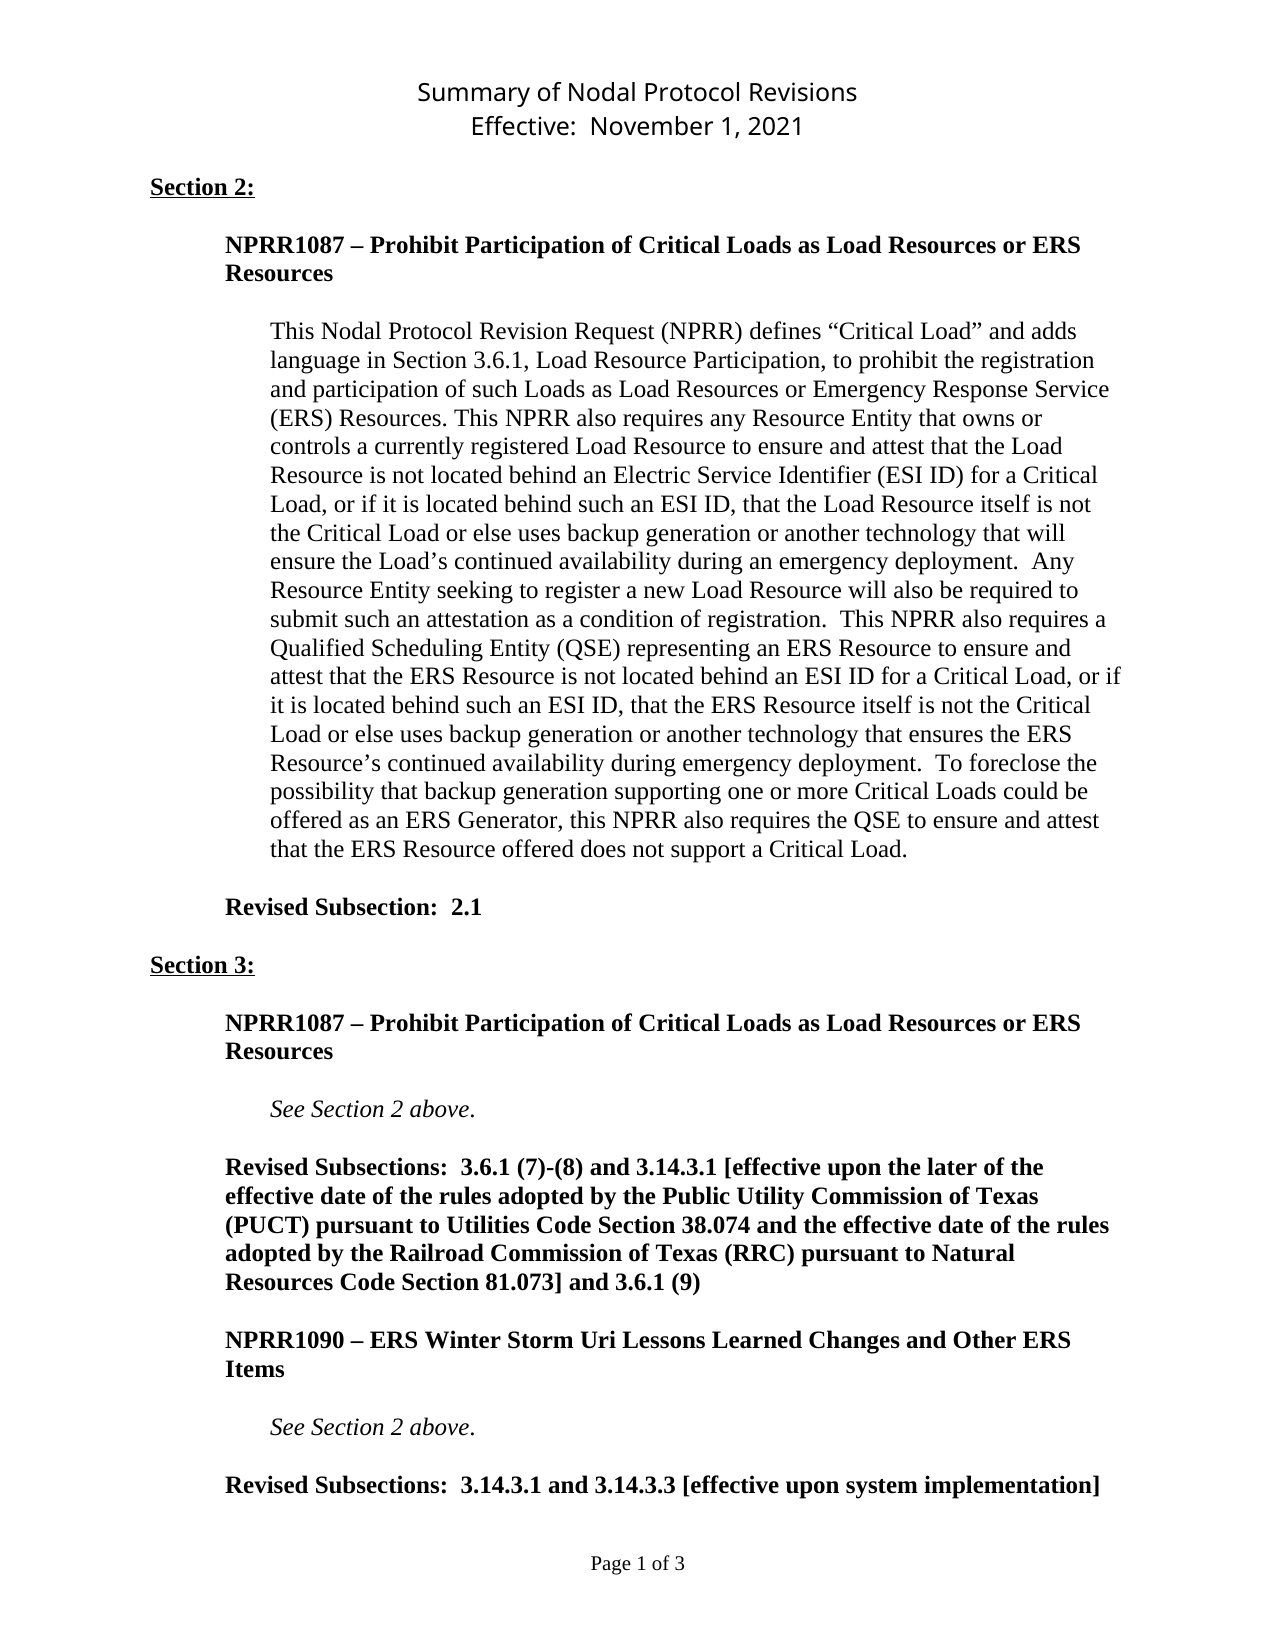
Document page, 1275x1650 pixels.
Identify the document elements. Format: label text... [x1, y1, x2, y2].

text Revised Subsections: 3.6.1 (7)-(8) and 3.14.3.1 [effective upon the later of the effective date of the rules adopted by the Public Utility Commission of Texas (PUCT) pursuant to Utilities Code Section 38.074 and the effective date of the rules adopted by the Railroad Commission of Texas (RRC) pursuant to Natural Resources Code Section 81.073] and 3.6.1 (9) [225, 1152, 1125, 1296]
text NPRR1087 – Prohibit Participation of Critical Loads as Load Resources or ERS Resources [225, 1008, 1125, 1065]
text NPRR1087 – Prohibit Participation of Critical Loads as Load Resources or ERS Resources [225, 230, 1125, 287]
text Section 2: [150, 172, 1125, 201]
text Section 3: [150, 950, 1125, 978]
text NPRR1090 – ERS Winter Storm Uri Lessons Learned Changes and Other ERS Items [225, 1325, 1125, 1383]
text See Section 2 above. [270, 1412, 1125, 1441]
text See Section 2 above. [270, 1094, 1125, 1123]
text This Nodal Protocol Revision Request (NPRR) defines “Critical Load” and adds language in Section 3.6.1, Load Resource Participation, to prohibit the registration and participation of such Loads as Load Resources or Emergency Response Service (ERS) Resources. This NPRR also requires any Resource Entity that owns or controls a currently registered Load Resource to ensure and attest that the Load Resource is not located behind an Electric Service Identifier (ESI ID) for a Critical Load, or if it is located behind such an ESI ID, that the Load Resource itself is not the Critical Load or else uses backup generation or another technology that will ensure the Load’s continued availability during an emergency deployment. Any Resource Entity seeking to register a new Load Resource will also be required to submit such an attestation as a condition of registration. This NPRR also requires a Qualified Scheduling Entity (QSE) representing an ERS Resource to ensure and attest that the ERS Resource is not located behind an ESI ID for a Critical Load, or if it is located behind such an ESI ID, that the ERS Resource itself is not the Critical Load or else uses backup generation or another technology that ensures the ERS Resource’s continued availability during emergency deployment. To foreclose the possibility that backup generation supporting one or more Critical Loads could be offered as an ERS Generator, this NPRR also requires the QSE to ensure and attest that the ERS Resource offered does not support a Critical Load. [270, 316, 1125, 863]
text Revised Subsections: 3.14.3.1 and 3.14.3.3 [effective upon system implementation] [225, 1470, 1125, 1498]
text Revised Subsection: 2.1 [225, 892, 1125, 921]
